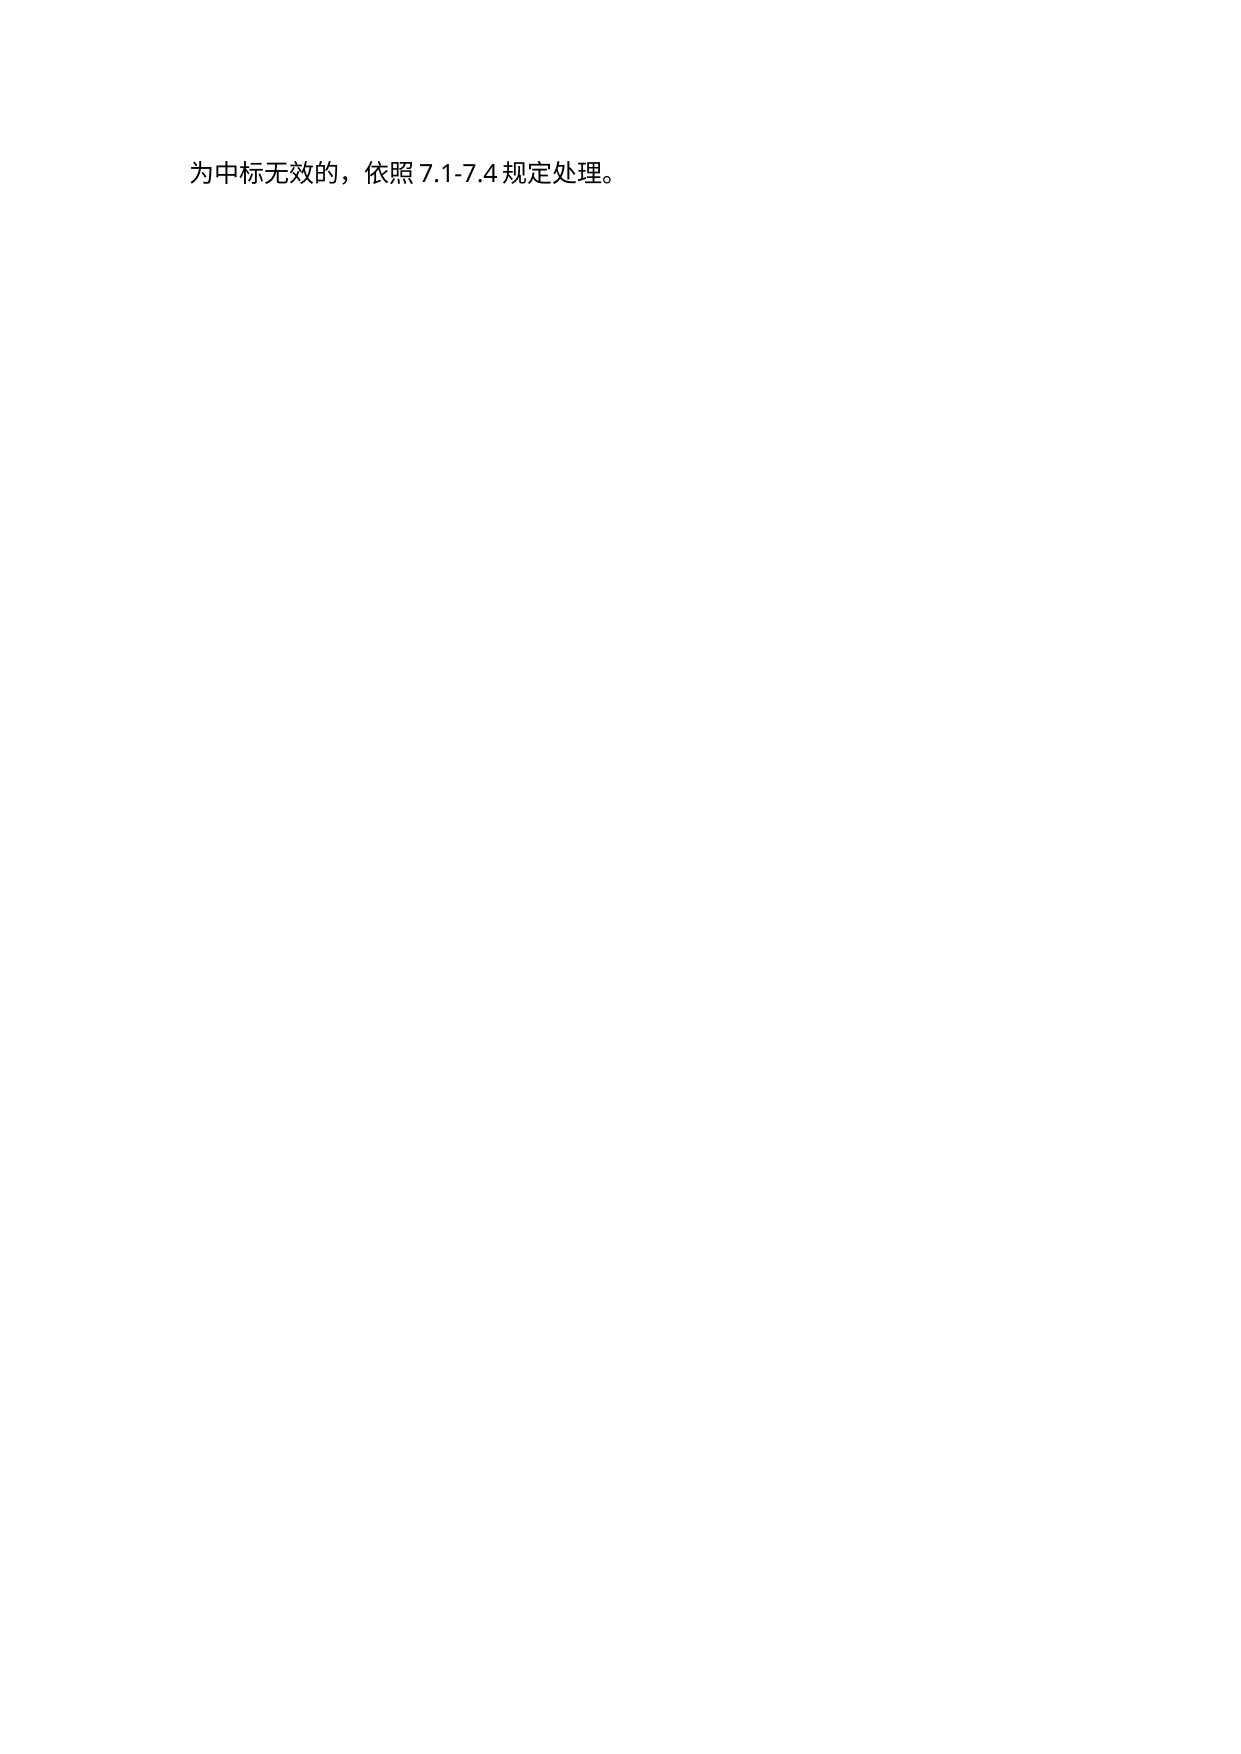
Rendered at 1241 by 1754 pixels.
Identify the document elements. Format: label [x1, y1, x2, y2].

text [189, 153, 1051, 190]
